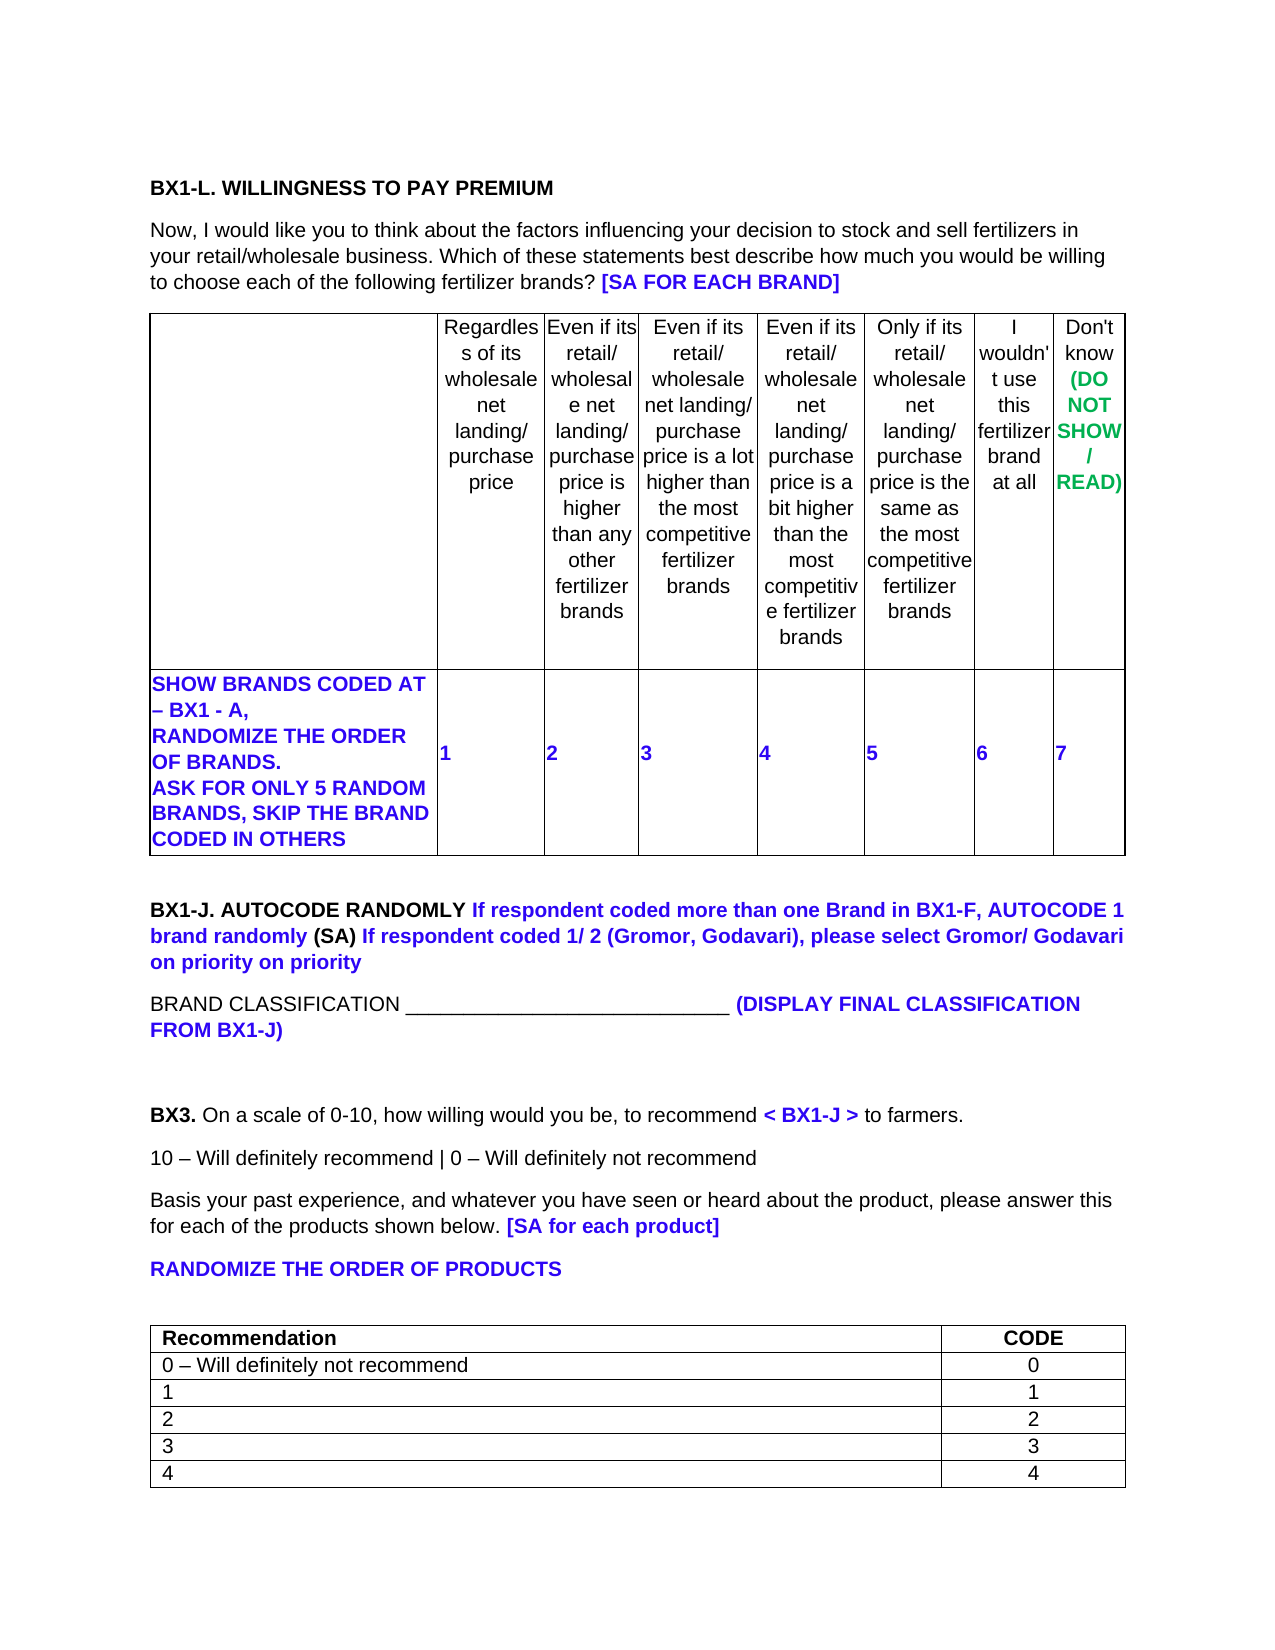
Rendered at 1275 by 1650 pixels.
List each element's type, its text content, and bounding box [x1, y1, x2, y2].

table_cell 4 [151, 1461, 941, 1487]
table_cell 1 [151, 1380, 941, 1406]
table_cell 2 [942, 1407, 1125, 1433]
table_cell 3 [942, 1434, 1125, 1460]
table_header Only if its retail/ wholesale net landing/ purchase price is the same as the most competitive fertilizer brands [865, 314, 974, 669]
table_cell 7 [1054, 670, 1124, 854]
text RANDOMIZE THE ORDER OF PRODUCTS [150, 1256, 1125, 1280]
text Basis your past experience, and whatever you have seen or heard about the product, please answer this for each of the products shown below. [SA for each product] [150, 1188, 1125, 1238]
table_cell 6 [975, 670, 1053, 854]
table_header Recommendation [151, 1326, 941, 1352]
table_cell 2 [151, 1407, 941, 1433]
table_header CODE [942, 1326, 1125, 1352]
text BX1-J. AUTOCODE RANDOMLY If respondent coded more than one Brand in BX1-F, AUTOCODE 1 brand randomly (SA) If respondent coded 1/ 2 (Gromor, Godavari), please select Gromor/ Godavari on priority on priority [150, 898, 1125, 974]
text Now, I would like you to think about the factors influencing your decision to stock and sell fertilizers in your retail/wholesale business. Which of these statements best describe how much you would be willing to choose each of the following fertilizer brands? [SA FOR EACH BRAND] [150, 218, 1125, 294]
table_cell SHOW BRANDS CODED AT – BX1 - A, RANDOMIZE THE ORDER OF BRANDS. ASK FOR ONLY 5 RANDOM BRANDS, SKIP THE BRAND CODED IN OTHERS [151, 670, 437, 854]
table_header Even if its retail/ wholesale net landing/ purchase price is higher than any other fertilizer brands [545, 314, 638, 669]
table_cell 0 – Will definitely not recommend [151, 1353, 941, 1379]
text BX3. On a scale of 0-10, how willing would you be, to recommend < BX1-J > to farmers. [150, 1103, 1125, 1127]
table_cell 1 [438, 670, 544, 854]
table_cell 4 [942, 1461, 1125, 1487]
text BRAND CLASSIFICATION ____________________________ (DISPLAY FINAL CLASSIFICATION FROM BX1-J) [150, 992, 1125, 1042]
table_cell 3 [639, 670, 757, 854]
table_cell 3 [151, 1434, 941, 1460]
table_cell 5 [865, 670, 974, 854]
text 10 – Will definitely recommend | 0 – Will definitely not recommend [150, 1146, 1125, 1169]
table_header [151, 314, 437, 669]
text BX1-L. WILLINGNESS TO PAY PREMIUM [150, 176, 1125, 200]
table_header Regardless of its wholesale net landing/ purchase price [438, 314, 544, 669]
table_header Even if its retail/ wholesale net landing/ purchase price is a lot higher than the most competitive fertilizer brands [639, 314, 757, 669]
table_cell 2 [545, 670, 638, 854]
table_cell 4 [758, 670, 864, 854]
table_cell 1 [942, 1380, 1125, 1406]
table_header Even if its retail/ wholesale net landing/ purchase price is a bit higher than the most competitive fertilizer brands [758, 314, 864, 669]
table_cell 0 [942, 1353, 1125, 1379]
table_header Don't know (DO NOT SHOW/ READ) [1054, 314, 1124, 669]
table_header I wouldn't use this fertilizer brand at all [975, 314, 1053, 669]
